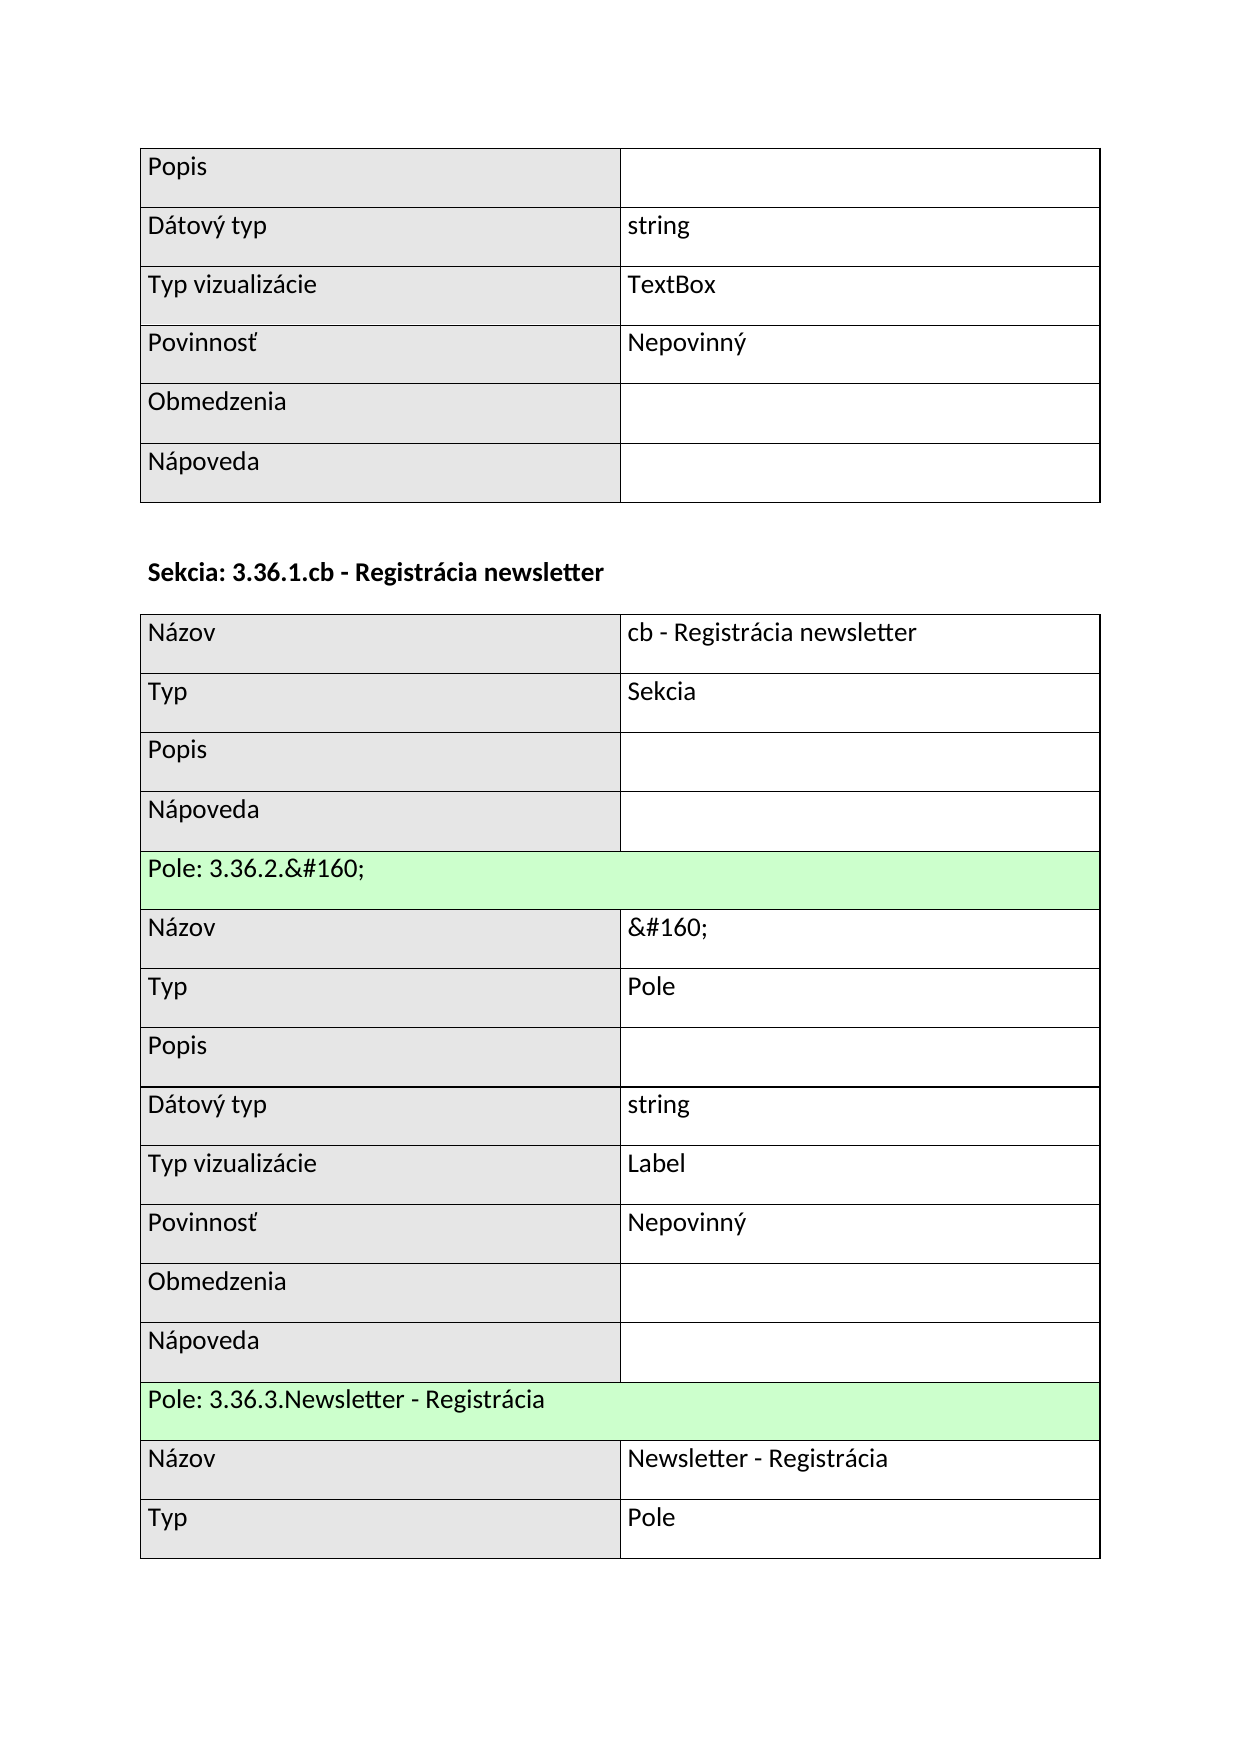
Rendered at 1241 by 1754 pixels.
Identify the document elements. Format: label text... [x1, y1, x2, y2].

table_cell Pole [621, 969, 1099, 1027]
table_cell Pole [621, 1500, 1099, 1558]
table_cell [621, 733, 1099, 791]
table_cell Nápoveda [141, 1323, 620, 1382]
table_cell Nepovinný [621, 1205, 1099, 1263]
table_cell Názov [141, 910, 620, 968]
table_cell Sekcia [621, 674, 1099, 732]
table_cell [621, 384, 1099, 443]
table_cell Obmedzenia [141, 1264, 620, 1322]
table_cell [621, 792, 1099, 851]
table_cell Newsletter - Registrácia [621, 1441, 1099, 1499]
table_header Názov [141, 615, 620, 673]
table_cell Typ vizualizácie [141, 1146, 620, 1204]
table_cell Dátový typ [141, 208, 620, 266]
table_cell Povinnosť [141, 1205, 620, 1263]
table_cell Popis [141, 1028, 620, 1086]
table_cell Obmedzenia [141, 384, 620, 443]
table_cell Pole: 3.36.3.Newsletter - Registrácia [141, 1383, 1099, 1440]
table_cell Nápoveda [141, 792, 620, 851]
table_cell &#160; [621, 910, 1099, 968]
table_cell [621, 149, 1099, 207]
table_cell [621, 1028, 1099, 1086]
table_cell Popis [141, 149, 620, 207]
table_cell [621, 1323, 1099, 1382]
table_cell Nepovinný [621, 326, 1099, 383]
table_header cb - Registrácia newsletter [621, 615, 1099, 673]
table_cell Povinnosť [141, 326, 620, 383]
table_cell [621, 1264, 1099, 1322]
table_cell Nápoveda [141, 444, 620, 502]
table_cell Typ [141, 674, 620, 732]
text Sekcia: 3.36.1.cb - Registrácia newsletter [148, 555, 1093, 588]
table_cell Názov [141, 1441, 620, 1499]
table_cell TextBox [621, 267, 1099, 324]
table_cell Typ vizualizácie [141, 267, 620, 324]
table_cell string [621, 208, 1099, 266]
table_cell Label [621, 1146, 1099, 1204]
table_cell string [621, 1088, 1099, 1145]
table_cell Popis [141, 733, 620, 791]
table_cell Pole: 3.36.2.&#160; [141, 852, 1099, 909]
table_cell Typ [141, 1500, 620, 1558]
table_cell [621, 444, 1099, 502]
table_cell Dátový typ [141, 1088, 620, 1145]
table_cell Typ [141, 969, 620, 1027]
